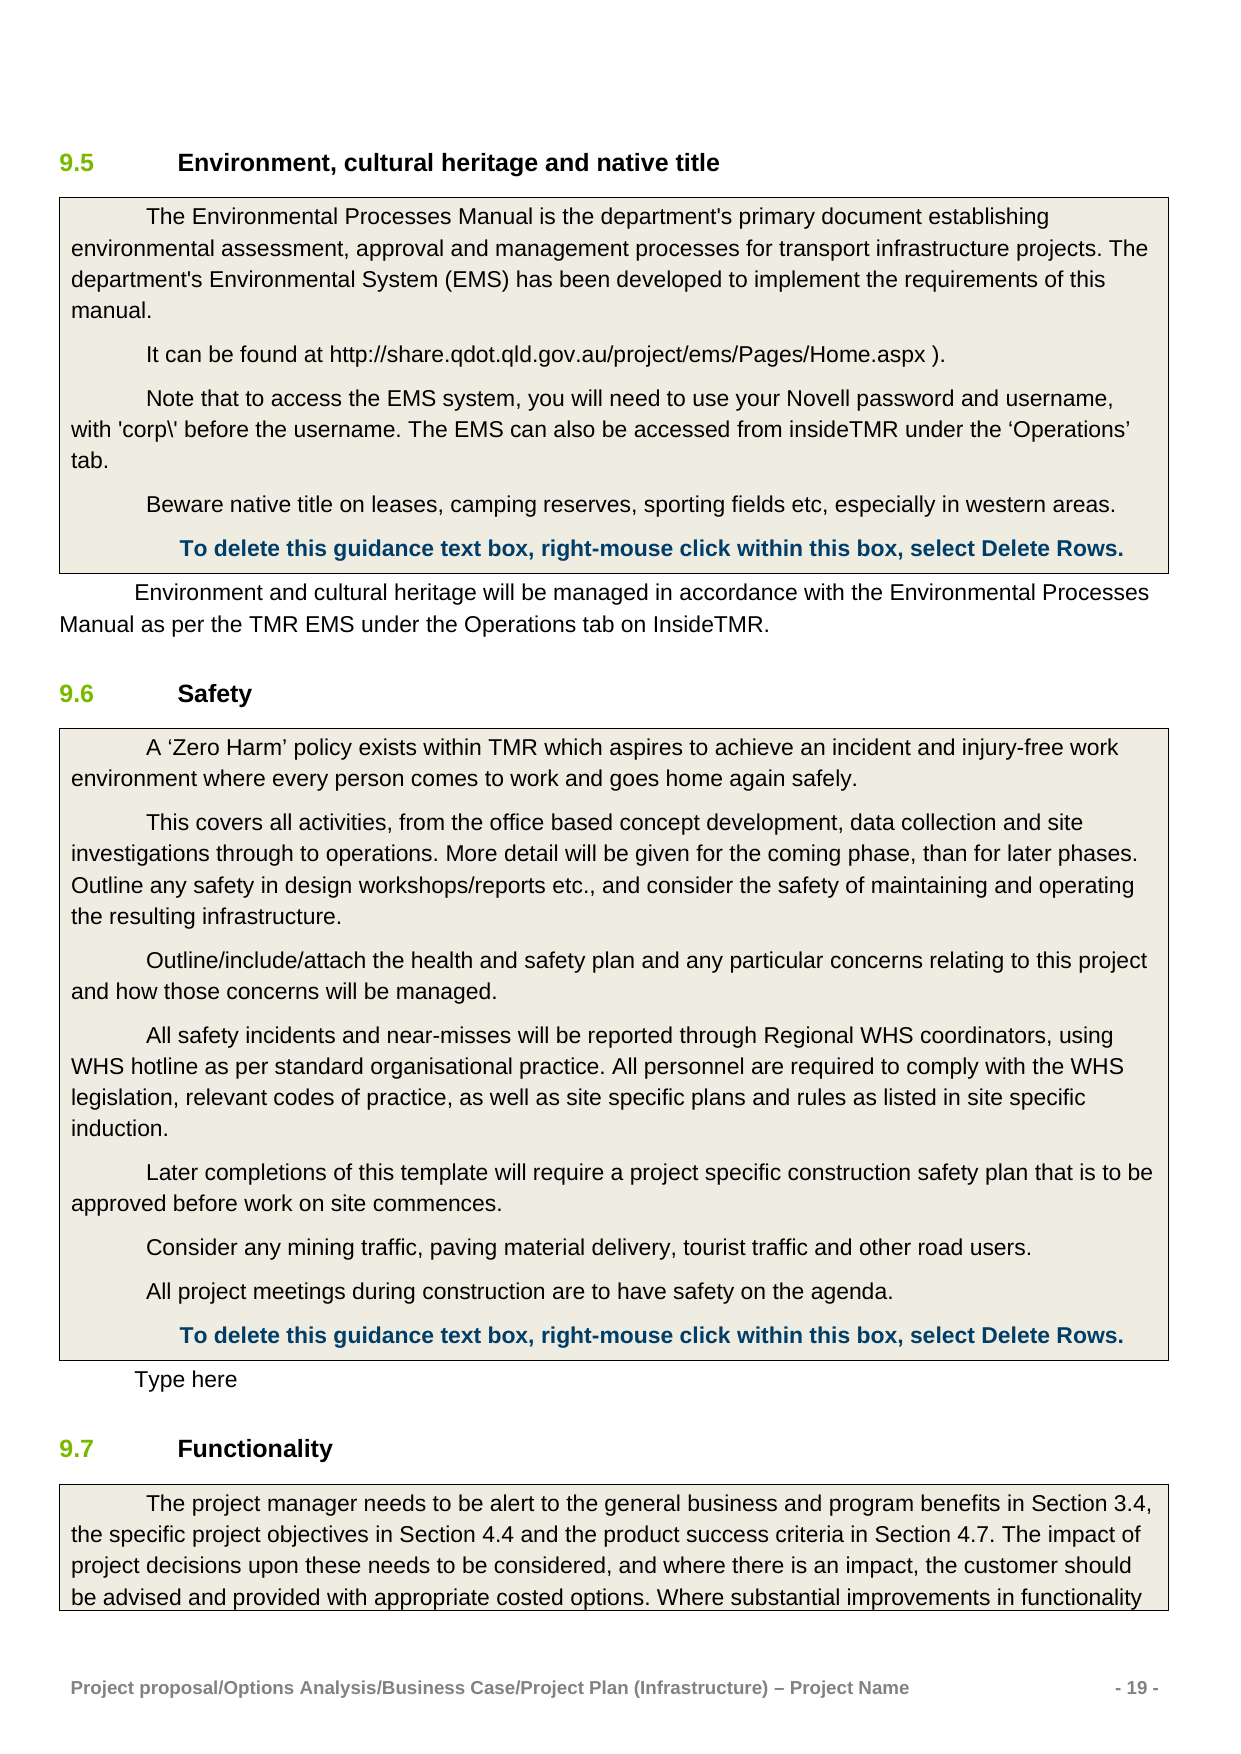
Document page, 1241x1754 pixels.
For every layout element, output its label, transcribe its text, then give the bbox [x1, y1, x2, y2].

subtitle Functionality [59, 1434, 1181, 1463]
subtitle Safety [59, 678, 1181, 707]
text Environment and cultural heritage will be managed in accordance with the Environmental Processes Manual as per the TMR EMS under the Operations tab on InsideTMR. [59, 574, 1181, 637]
table_header A ‘Zero Harm’ policy exists within TMR which aspires to achieve an incident and injury-free work environment where every person comes to work and goes home again safely. This covers all activities, from the office based concept development, data collection and site investigations through to operations. More detail will be given for the coming phase, than for later phases. Outline any safety in design workshops/reports etc., and consider the safety of maintaining and operating the resulting infrastructure. Outline/include/attach the health and safety plan and any particular concerns relating to this project and how those concerns will be managed. All safety incidents and near-misses will be reported through Regional WHS coordinators, using WHS hotline as per standard organisational practice. All personnel are required to comply with the WHS legislation, relevant codes of practice, as well as site specific plans and rules as listed in site specific induction. Later completions of this template will require a project specific construction safety plan that is to be approved before work on site commences. Consider any mining traffic, paving material delivery, tourist traffic and other road users. All project meetings during construction are to have safety on the agenda. To delete this guidance text box, right-mouse click within this box, select Delete Rows. [60, 729, 1168, 1360]
text Type here [59, 1361, 1181, 1393]
table_header The Environmental Processes Manual is the department's primary document establishing environmental assessment, approval and management processes for transport infrastructure projects. The department's Environmental System (EMS) has been developed to implement the requirements of this manual. It can be found at http://share.qdot.qld.gov.au/project/ems/Pages/Home.aspx ). Note that to access the system, you will need to use your Novell password and username, with 'corp\' before the username. The can also be accessed from insideTMR under the ‘Operations’ tab. Beware native title on leases, camping reserves, sporting fields etc, especially in western areas. To delete this guidance text box, right-mouse click within this box, select Delete Rows. [60, 198, 1168, 573]
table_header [60, 1485, 1168, 1610]
subtitle Environment, cultural heritage and native title [59, 148, 1181, 176]
